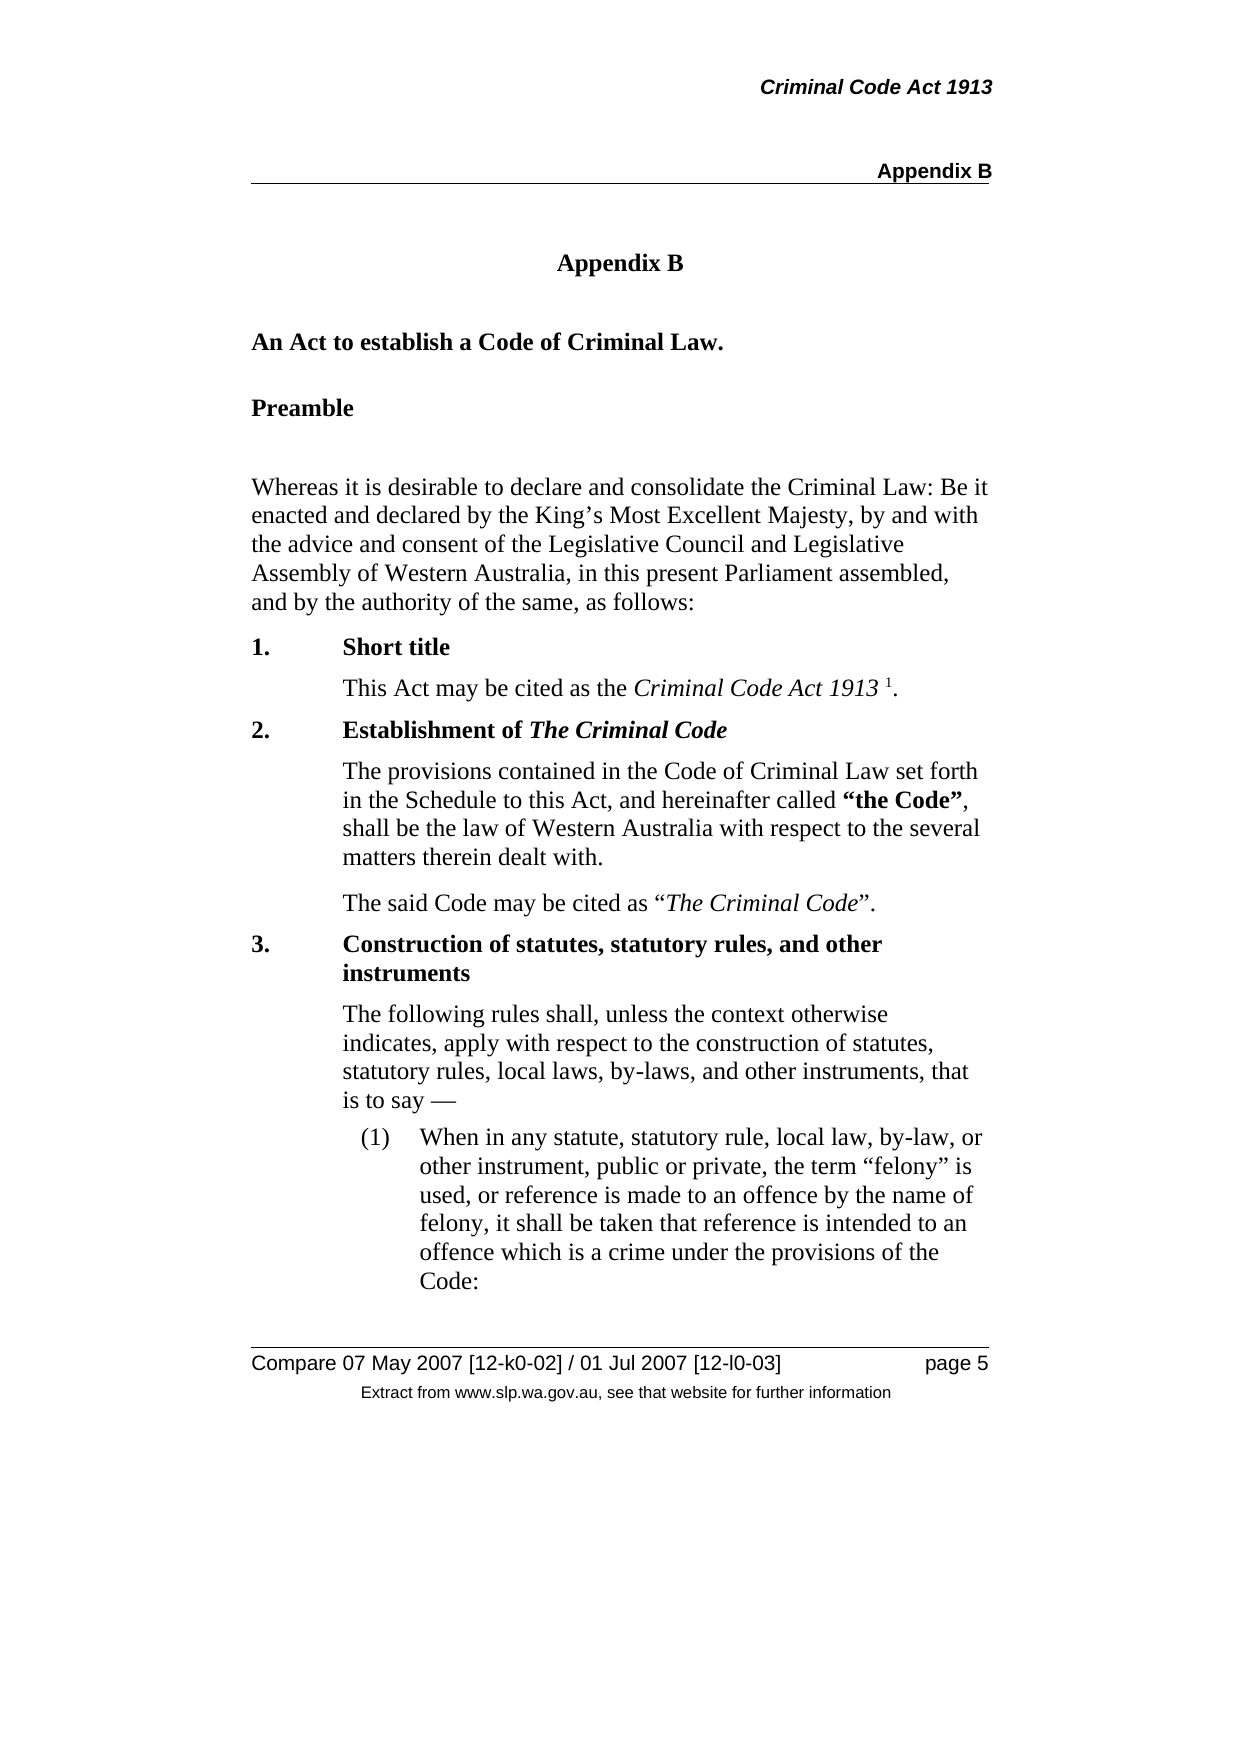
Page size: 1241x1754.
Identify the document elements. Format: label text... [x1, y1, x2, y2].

text 1. Short title [251, 632, 989, 661]
subtitle Appendix B [251, 248, 989, 277]
text The said Code may be cited as “The Criminal Code”. [251, 888, 989, 916]
text The provisions contained in the Code of Criminal Law set forth in the Schedule to this Act, and hereinafter called “the Code”, shall be the law of Western Australia with respect to the several matters therein dealt with. [251, 756, 989, 871]
text Whereas it is desirable to declare and consolidate the Criminal Law: Be it enacted and declared by the King’s Most Excellent Majesty, by and with the advice and consent of the Legislative Council and Legislative Assembly of Western Australia, in this present Parliament assembled, and by the authority of the same, as follows: [251, 472, 989, 616]
title An Act to establish a Code of Criminal Law. [251, 327, 989, 356]
text Preamble [251, 393, 989, 422]
text 2. Establishment of The Criminal Code [251, 715, 989, 743]
text (1) When in any statute, statutory rule, local law, by-law, or other instrument, public or private, the term “felony” is used, or reference is made to an offence by the name of felony, it shall be taken that reference is intended to an offence which is a crime under the provisions of the Code: [251, 1122, 989, 1295]
text This Act may be cited as the Criminal Code Act 1913 1. [251, 673, 989, 702]
text 3. Construction of statutes, statutory rules, and other instruments [251, 929, 989, 986]
text The following rules shall, unless the context otherwise indicates, apply with respect to the construction of statutes, statutory rules, local laws, by-laws, and other instruments, that is to say — [251, 999, 989, 1114]
